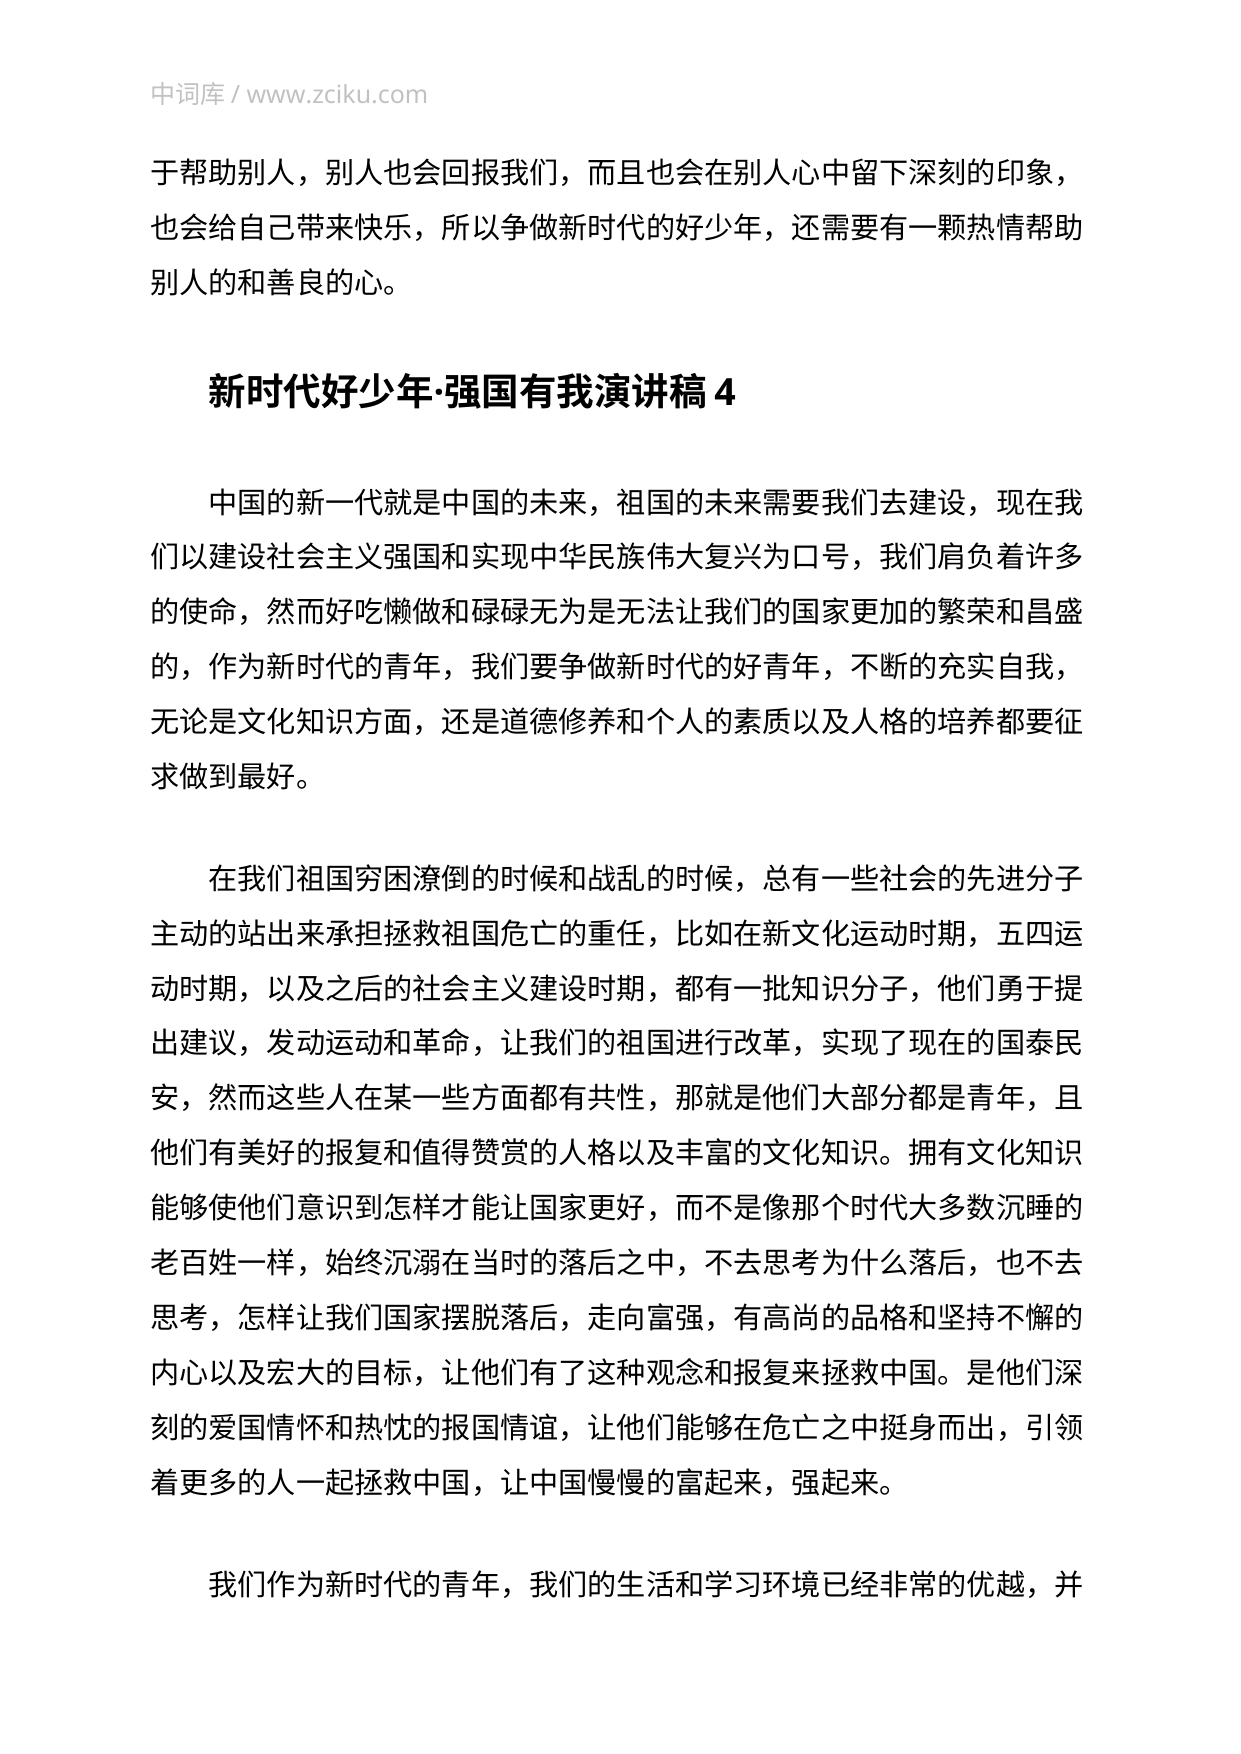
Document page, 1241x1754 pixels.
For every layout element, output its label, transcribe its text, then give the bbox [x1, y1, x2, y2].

text 新时代好少年·强国有我演讲稿4 [150, 362, 1090, 416]
text 在我们祖国穷困潦倒的时候和战乱的时候，总有一些社会的先进分子主动的站出来承担拯救祖国危亡的重任，比如在新文化运动时期，五四运动时期，以及之后的社会主义建设时期，都有一批知识分子，他们勇于提出建议，发动运动和革命，让我们的祖国进行改革，实现了现在的国泰民安，然而这些人在某一些方面都有共性，那就是他们大部分都是青年，且他们有美好的报复和值得赞赏的人格以及丰富的文化知识。拥有文化知识能够使他们意识到怎样才能让国家更好，而不是像那个时代大多数沉睡的老百姓一样，始终沉溺在当时的落后之中，不去思考为什么落后，也不去思考，怎样让我们国家摆脱落后，走向富强，有高尚的品格和坚持不懈的内心以及宏大的目标，让他们有了这种观念和报复来拯救中国。是他们深刻的爱国情怀和热忱的报国情谊，让他们能够在危亡之中挺身而出，引领着更多的人一起拯救中国，让中国慢慢的富起来，强起来。 [150, 855, 1090, 1502]
text 中国的新一代就是中国的未来，祖国的未来需要我们去建设，现在我们以建设社会主义强国和实现中华民族伟大复兴为口号，我们肩负着许多的使命，然而好吃懒做和碌碌无为是无法让我们的国家更加的繁荣和昌盛的，作为新时代的青年，我们要争做新时代的好青年，不断的充实自我，无论是文化知识方面，还是道德修养和个人的素质以及人格的培养都要征求做到最好。 [150, 479, 1090, 796]
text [150, 1561, 1090, 1603]
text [150, 150, 1090, 302]
